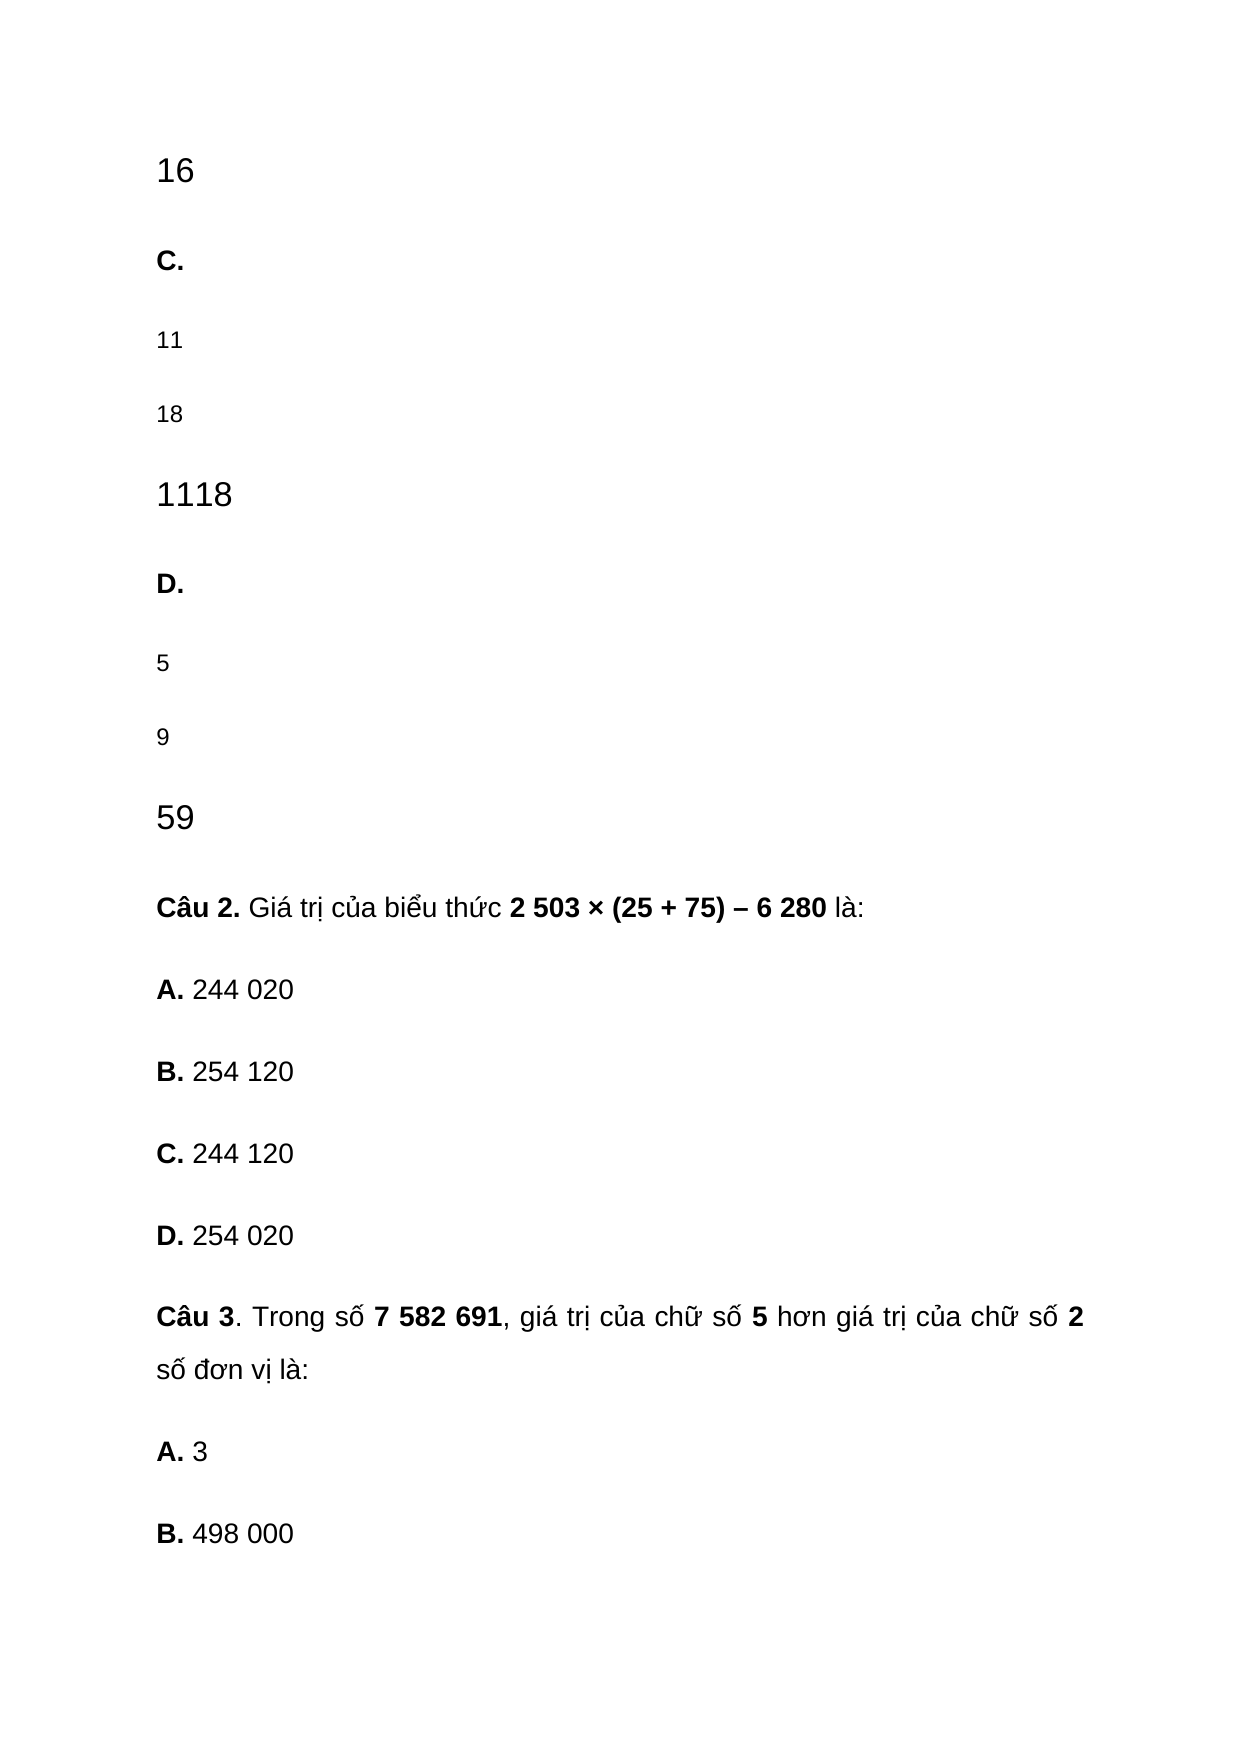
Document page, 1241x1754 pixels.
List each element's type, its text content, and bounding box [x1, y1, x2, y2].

text 16 [156, 150, 1084, 189]
text Câu 3. Trong số 7 582 691, giá trị của chữ số 5 hơn giá trị của chữ số 2 số đơn vị là: [156, 1300, 1084, 1385]
text A. 3 [156, 1435, 1084, 1467]
text A. 244 020 [156, 973, 1084, 1005]
text C. [156, 244, 1084, 276]
text D. 254 020 [156, 1218, 1084, 1251]
text 59 [156, 797, 1084, 837]
text B. 254 120 [156, 1055, 1084, 1087]
text 1118 [156, 474, 1084, 513]
text 9 [156, 723, 1084, 751]
text 18 [156, 399, 1084, 427]
text C. 244 120 [156, 1137, 1084, 1169]
text 11 [156, 326, 1084, 353]
text Câu 2. Giá trị của biểu thức 2 503 × (25 + 75) – 6 280 là: [156, 891, 1084, 923]
text B. 498 000 [156, 1517, 1084, 1549]
text D. [156, 567, 1084, 600]
text 5 [156, 649, 1084, 677]
